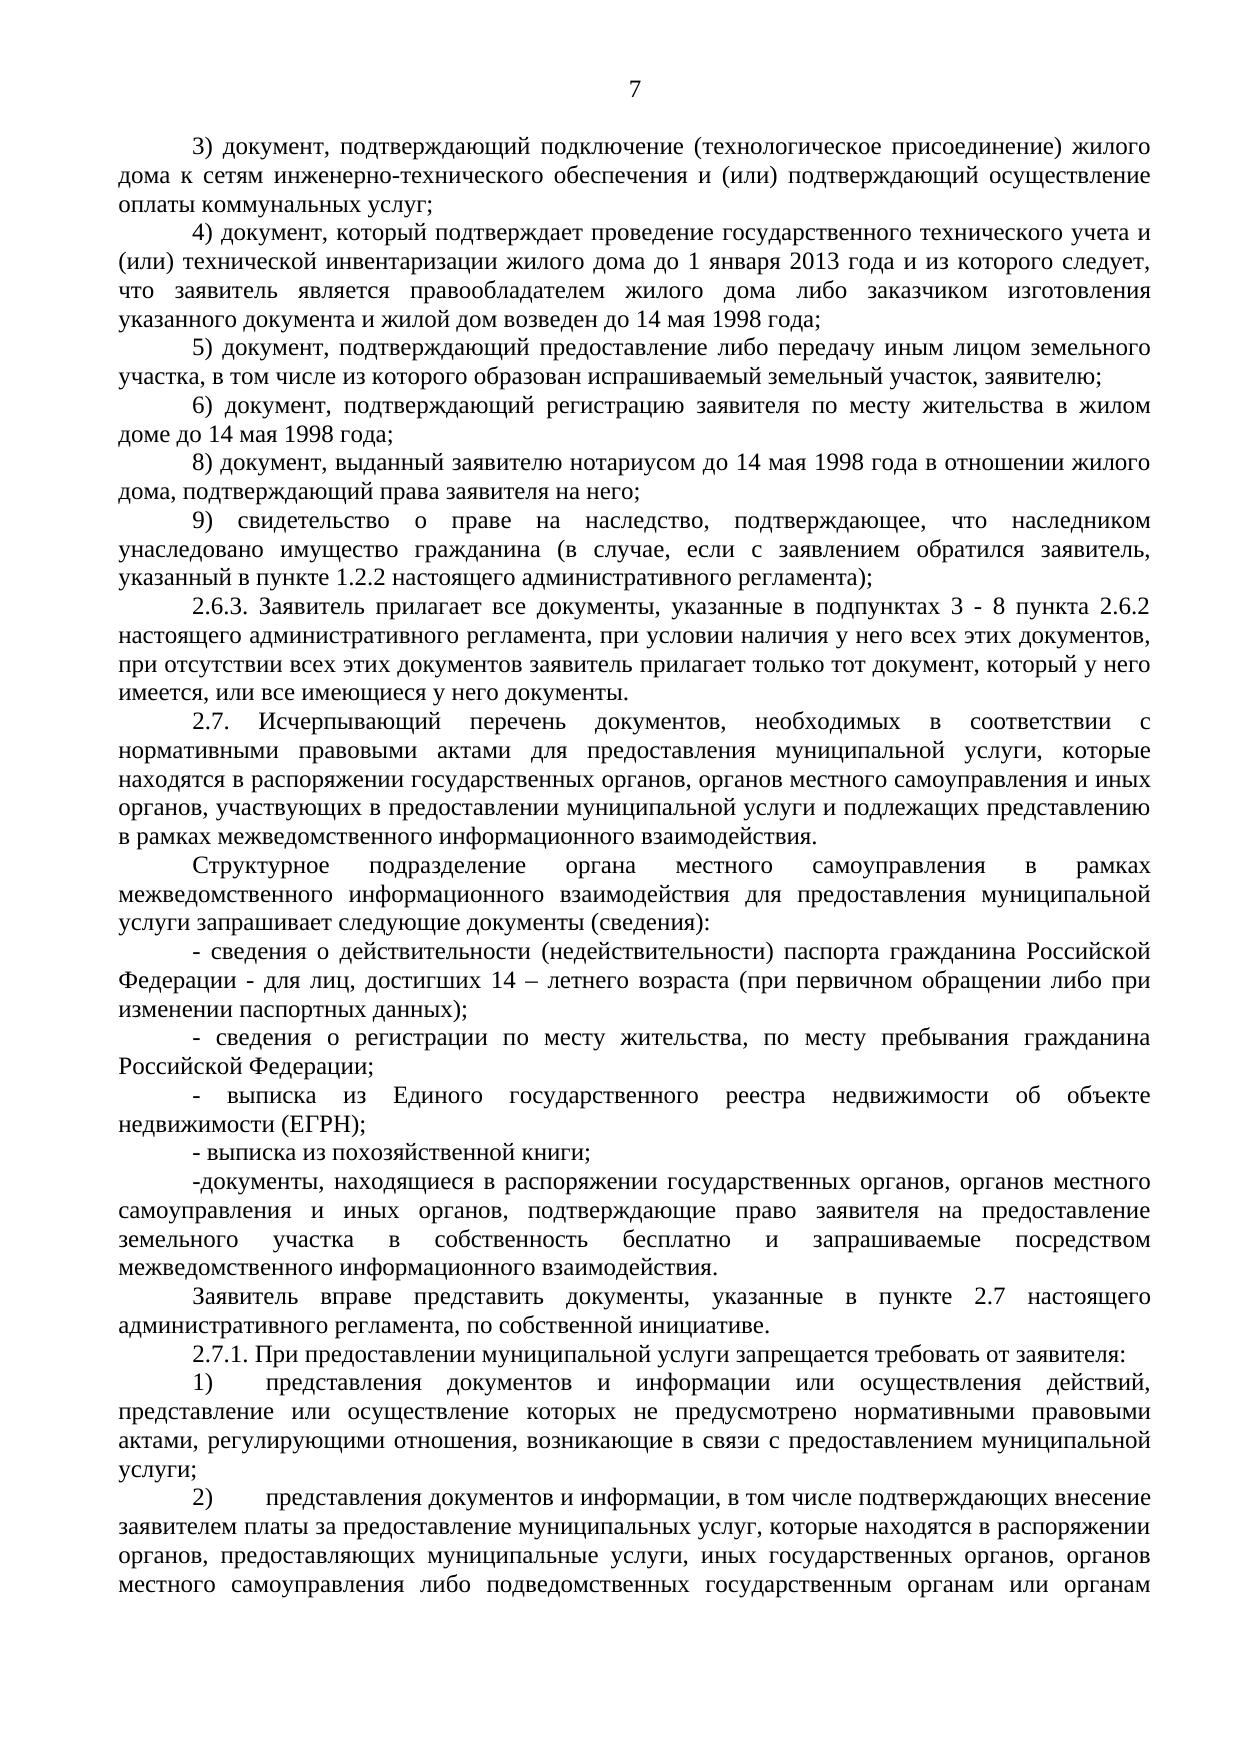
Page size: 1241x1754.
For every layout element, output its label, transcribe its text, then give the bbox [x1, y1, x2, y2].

text - сведения о регистрации по месту жительства, по месту пребывания гражданина Российской Федерации; [118, 1022, 1152, 1080]
text Заявитель вправе представить документы, указанные в пункте 2.7 настоящего административного регламента, по собственной инициативе. [118, 1281, 1152, 1339]
text - выписка из похозяйственной книги; [118, 1137, 1152, 1166]
text Структурное подразделение органа местного самоуправления в рамках межведомственного информационного взаимодействия для предоставления муниципальной услуги запрашивает следующие документы (сведения): [118, 850, 1152, 936]
text 6) документ, подтверждающий регистрацию заявителя по месту жительства в жилом доме до 14 мая 1998 года; [118, 390, 1152, 447]
text 2.7. Исчерпывающий перечень документов, необходимых в соответствии с нормативными правовыми актами для предоставления муниципальной услуги, которые находятся в распоряжении государственных органов, органов местного самоуправления и иных органов, участвующих в предоставлении муниципальной услуги и подлежащих представлению в рамках межведомственного информационного взаимодействия. [118, 706, 1152, 850]
text 2.6.3. Заявитель прилагает все документы, указанные в подпунктах 3 - 8 пункта 2.6.2 настоящего административного регламента, при условии наличия у него всех этих документов, при отсутствии всех этих документов заявитель прилагает только тот документ, который у него имеется, или все имеющиеся у него документы. [118, 591, 1152, 706]
text 9) свидетельство о праве на наследство, подтверждающее, что наследником унаследовано имущество гражданина (в случае, если с заявлением обратился заявитель, указанный в пункте 1.2.2 настоящего административного регламента); [118, 505, 1152, 591]
text 4) документ, который подтверждает проведение государственного технического учета и (или) технической инвентаризации жилого дома до 1 января 2013 года и из которого следует, что заявитель является правообладателем жилого дома либо заказчиком изготовления указанного документа и жилой дом возведен до 14 мая 1998 года; [118, 217, 1152, 332]
text 3) документ, подтверждающий подключение (технологическое присоединение) жилого дома к сетям инженерно-технического обеспечения и (или) подтверждающий осуществление оплаты коммунальных услуг; [118, 131, 1152, 217]
text - сведения о действительности (недействительности) паспорта гражданина Российской Федерации - для лиц, достигших 14 – летнего возраста (при первичном обращении либо при изменении паспортных данных); [118, 936, 1152, 1022]
text 2.7.1. При предоставлении муниципальной услуги запрещается требовать от заявителя: [118, 1339, 1152, 1367]
text 5) документ, подтверждающий предоставление либо передачу иным лицом земельного участка, в том числе из которого образован испрашиваемый земельный участок, заявителю; [118, 332, 1152, 390]
text - выписка из Единого государственного реестра недвижимости об объекте недвижимости (ЕГРН); [118, 1080, 1152, 1137]
text 1) представления документов и информации или осуществления действий, представление или осуществление которых не предусмотрено нормативными правовыми актами, регулирующими отношения, возникающие в связи с предоставлением муниципальной услуги; [118, 1367, 1152, 1482]
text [118, 1482, 1152, 1597]
text 8) документ, выданный заявителю нотариусом до 14 мая 1998 года в отношении жилого дома, подтверждающий права заявителя на него; [118, 447, 1152, 505]
text -документы, находящиеся в распоряжении государственных органов, органов местного самоуправления и иных органов, подтверждающие право заявителя на предоставление земельного участка в собственность бесплатно и запрашиваемые посредством межведомственного информационного взаимодействия. [118, 1166, 1152, 1281]
